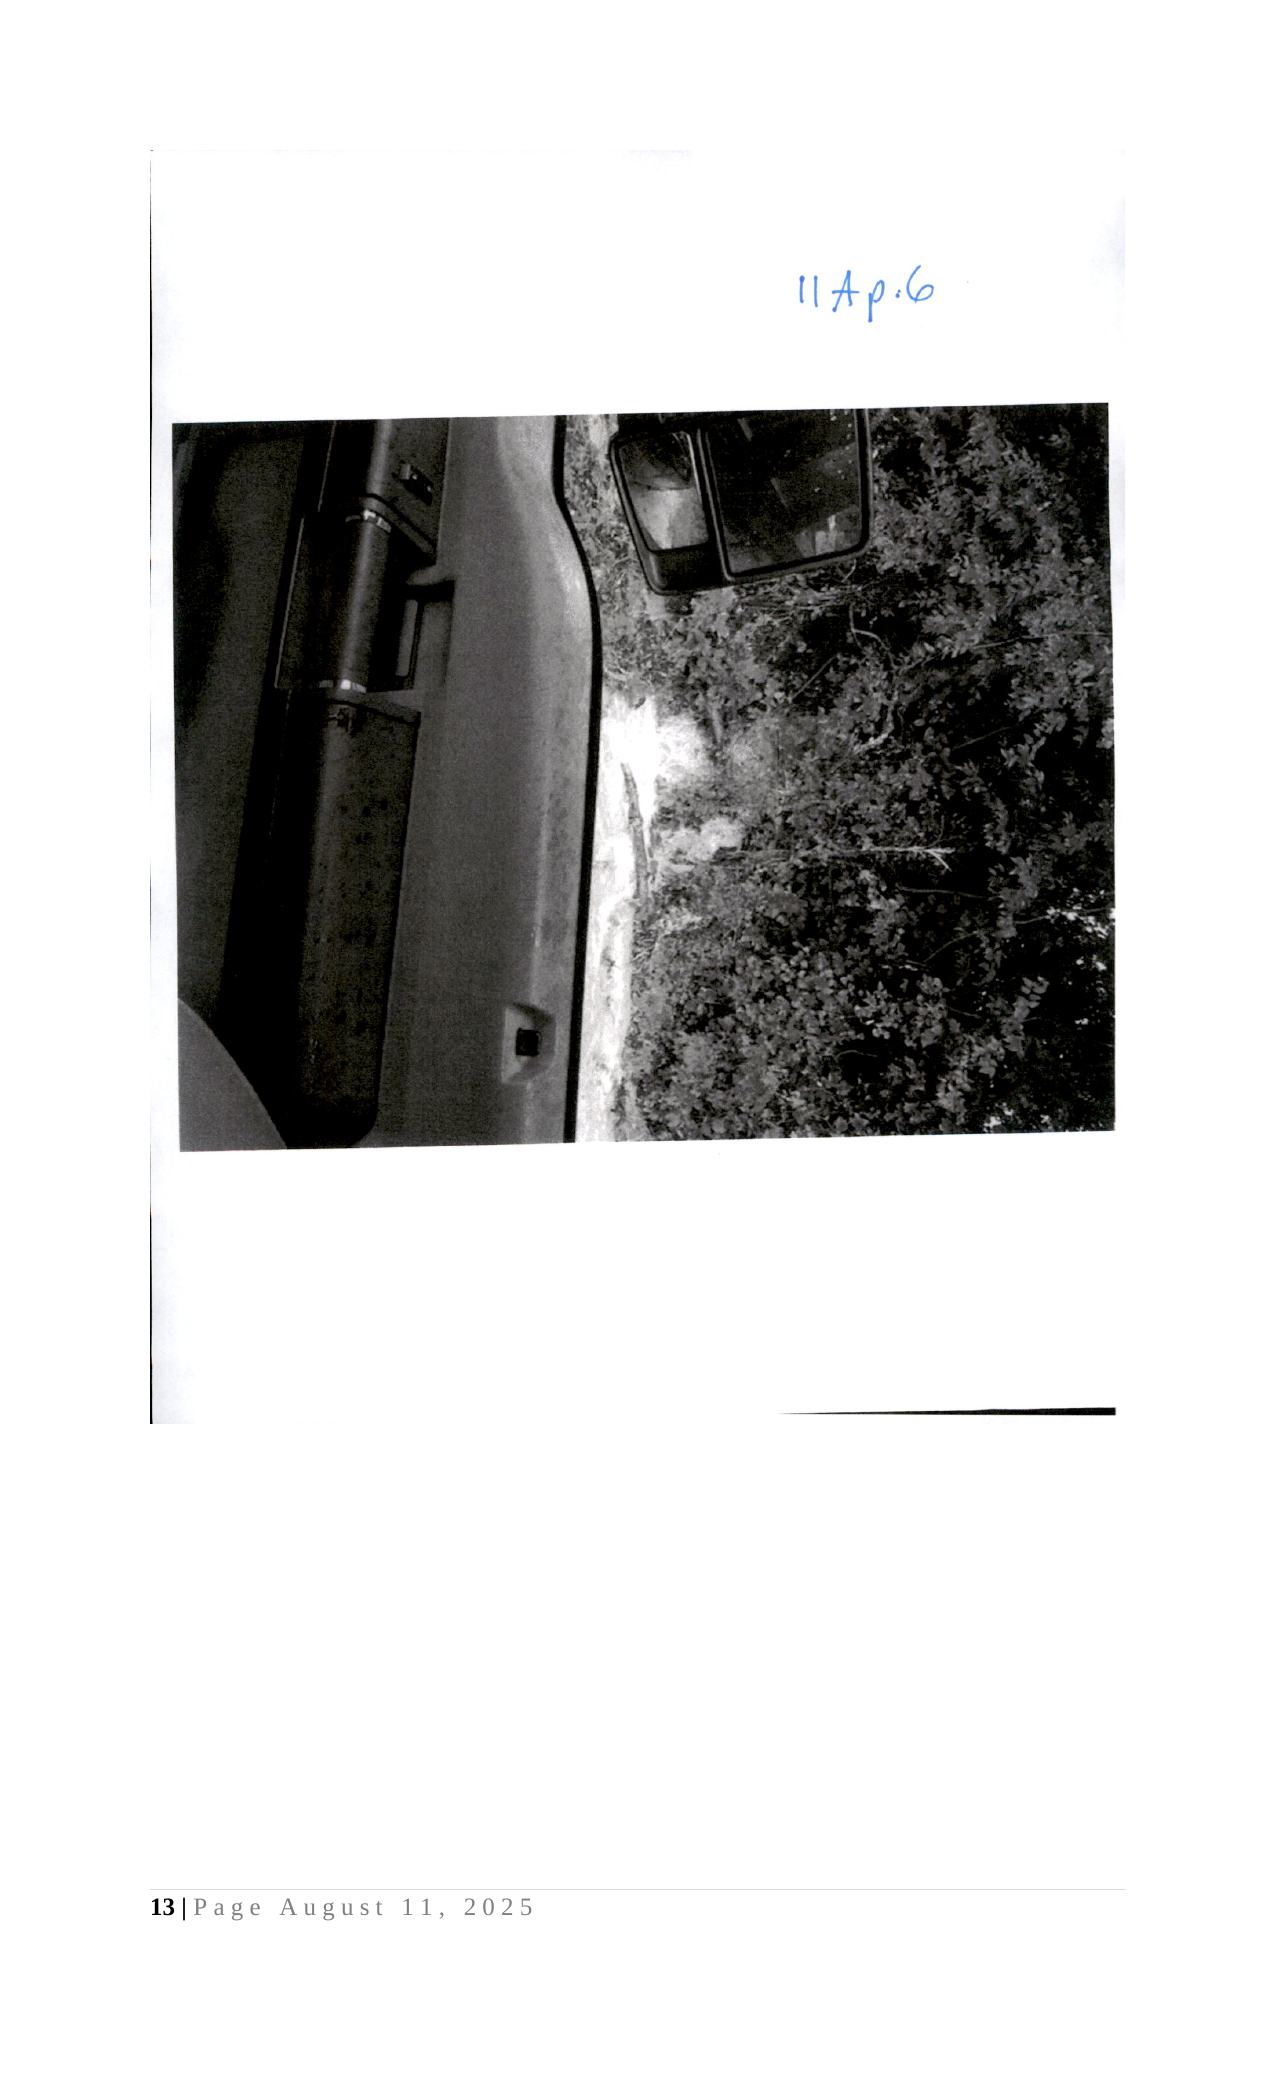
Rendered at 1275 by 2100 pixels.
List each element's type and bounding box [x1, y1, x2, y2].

picture [150, 150, 1125, 1424]
